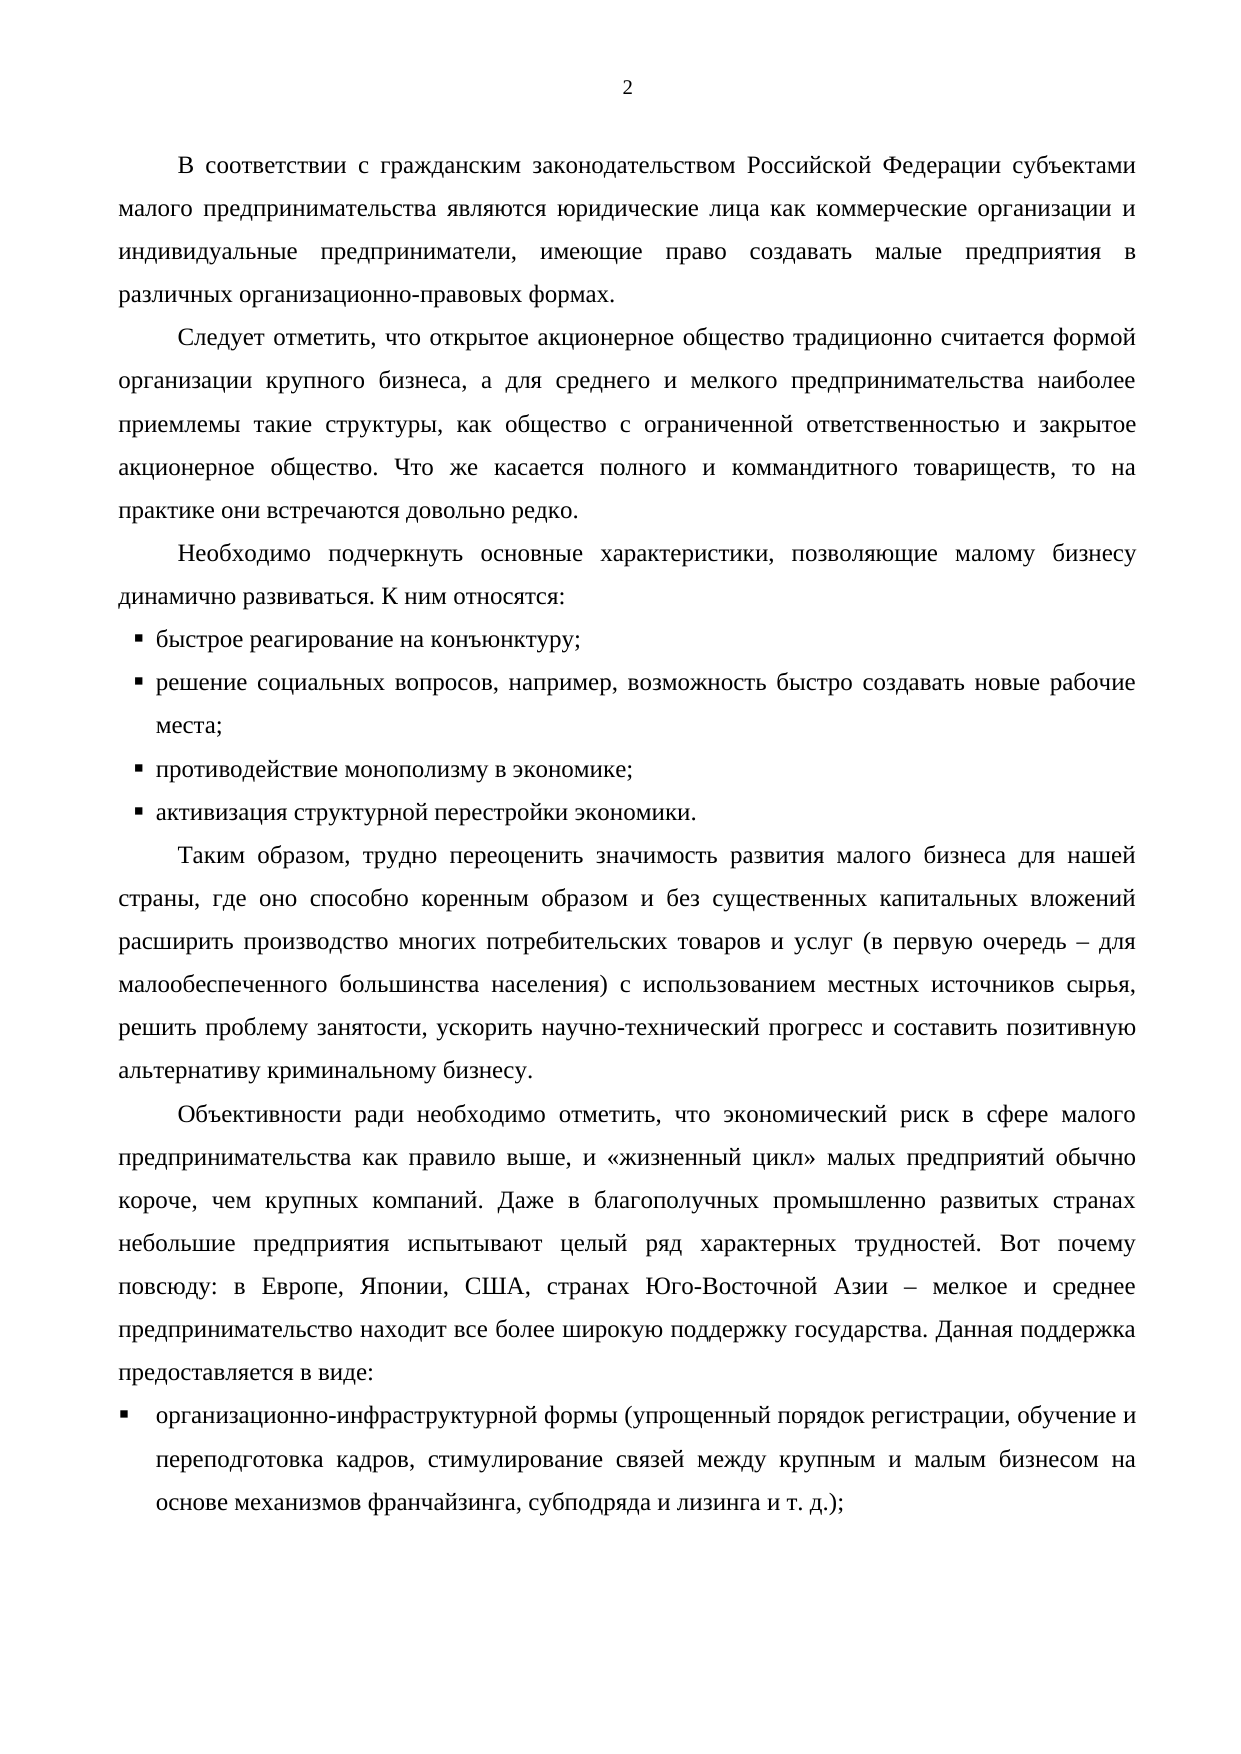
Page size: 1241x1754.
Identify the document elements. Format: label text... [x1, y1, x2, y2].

list противодействие монополизму в экономике; [133, 754, 1137, 782]
text Следует отметить, что открытое акционерное общество традиционно считается формой организации крупного бизнеса, а для среднего и мелкого предпринимательства наиболее приемлемы такие структуры, как общество с ограниченной ответственностью и закрытое акционерное общество. Что же касается полного и коммандитного товариществ, то на практике они встречаются довольно редко. [118, 322, 1137, 524]
list организационно-инфраструктурной формы (упрощенный порядок регистрации, обучение и переподготовка кадров, стимулирование связей между крупным и малым бизнесом на основе механизмов франчайзинга, субподряда и лизинга и т. д.); [118, 1401, 1137, 1516]
list быстрое реагирование на конъюнктуру; [133, 624, 1137, 653]
list активизация структурной перестройки экономики. [133, 797, 1137, 826]
text Объективности ради необходимо отметить, что экономический риск в сфере малого предпринимательства как правило выше, и «жизненный цикл» малых предприятий обычно короче, чем крупных компаний. Даже в благополучных промышленно развитых странах небольшие предприятия испытывают целый ряд характерных трудностей. Вот почему повсюду: в Европе, Японии, США, странах Юго-Восточной Азии – мелкое и среднее предпринимательство находит все более широкую поддержку государства. Данная поддержка предоставляется в виде: [118, 1099, 1137, 1386]
text Необходимо подчеркнуть основные характеристики, позволяющие малому бизнесу динамично развиваться. К ним относятся: [118, 538, 1137, 610]
text Таким образом, трудно переоценить значимость развития малого бизнеса для нашей страны, где оно способно коренным образом и без существенных капитальных вложений расширить производство многих потребительских товаров и услуг (в первую очередь – для малообеспеченного большинства населения) с использованием местных источников сырья, решить проблему занятости, ускорить научно-технический прогресс и составить позитивную альтернативу криминальному бизнесу. [118, 840, 1137, 1084]
text В соответствии с гражданским законодательством Российской Федерации субъектами малого предпринимательства являются юридические лица как коммерческие организации и индивидуальные предприниматели, имеющие право создавать малые предприятия в различных организационно-правовых формах. [118, 150, 1137, 308]
list решение социальных вопросов, например, возможность быстро создавать новые рабочие места; [133, 667, 1137, 739]
